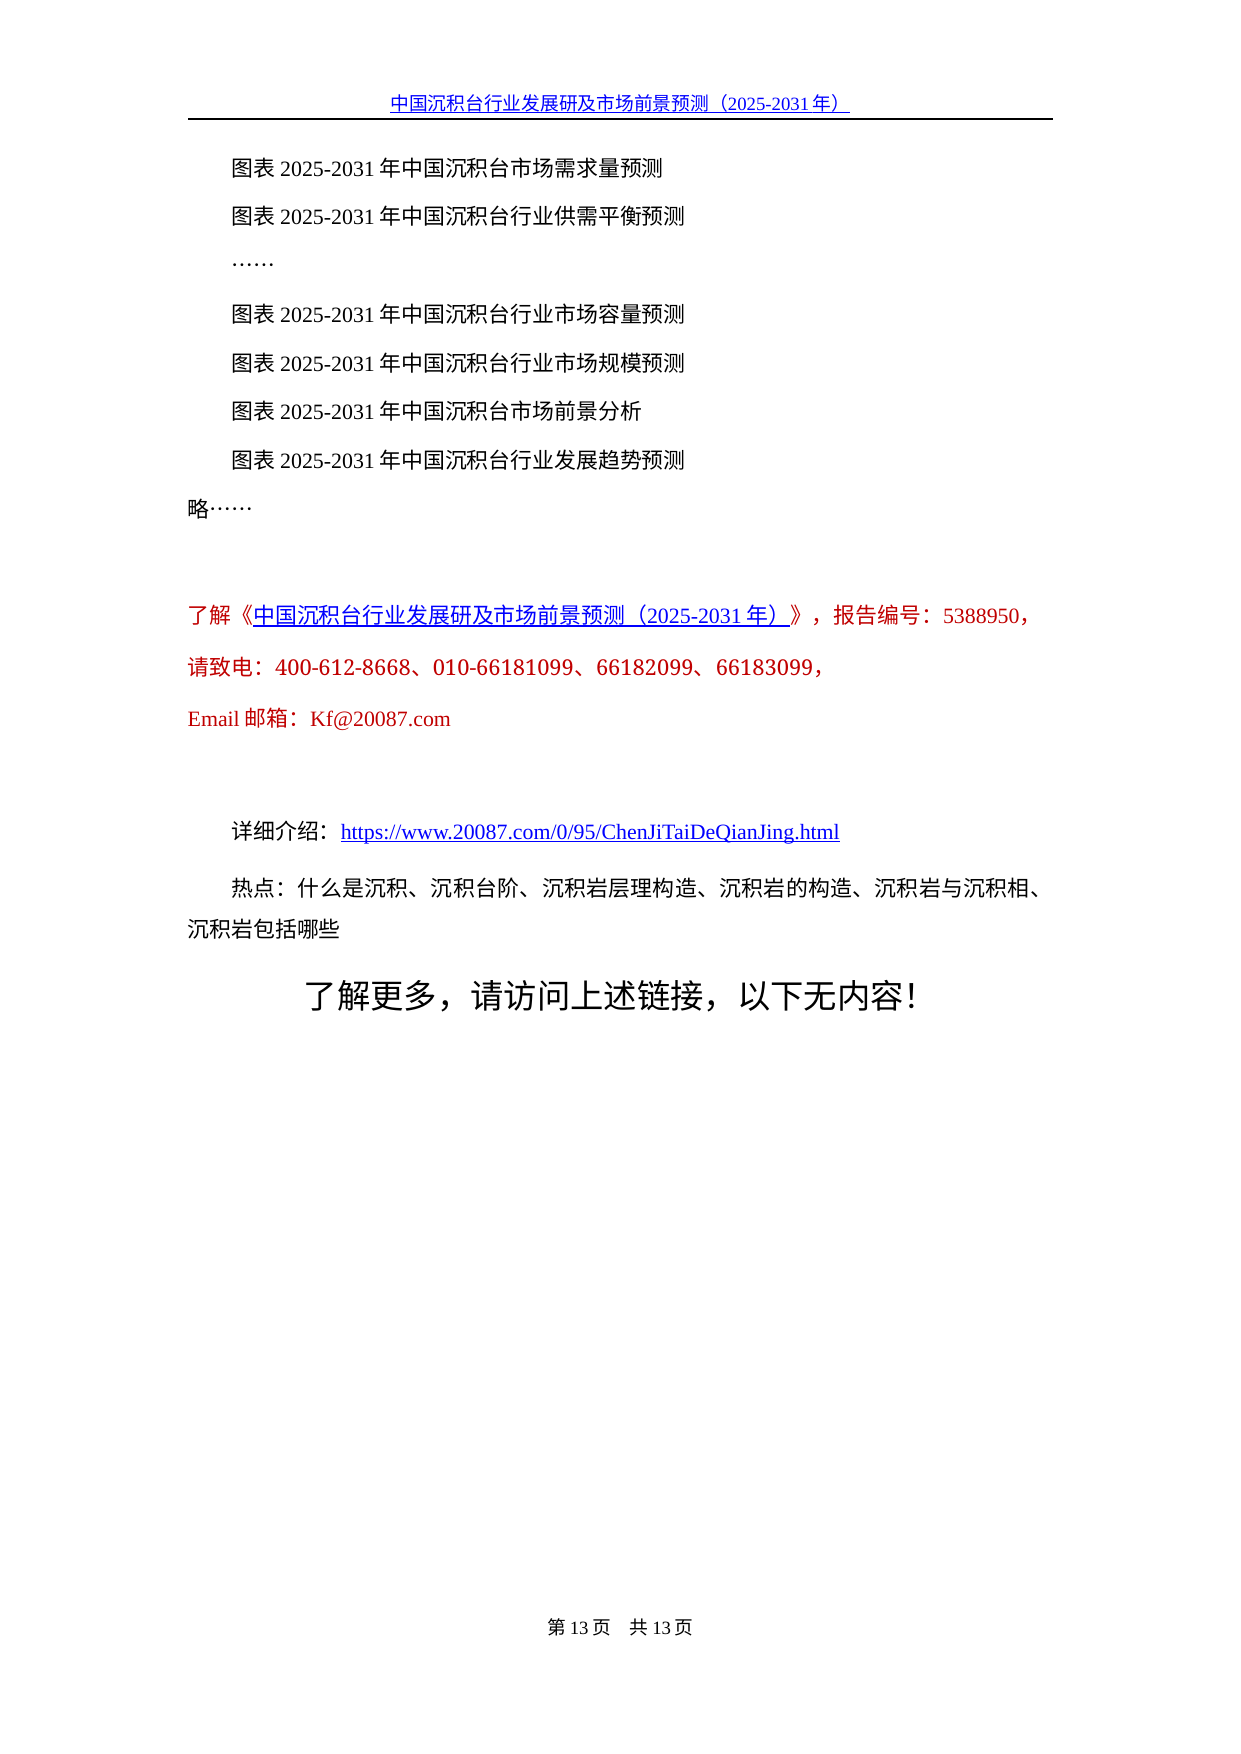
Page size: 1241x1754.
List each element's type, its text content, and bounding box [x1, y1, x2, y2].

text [187, 150, 1053, 524]
text 详细介绍：https://www.20087.com/0/95/ChenJiTaiDeQianJing.html [187, 814, 1053, 846]
text Email邮箱：Kf@20087.com [187, 701, 1053, 733]
title 了解更多，请访问上述链接，以下无内容！ [187, 961, 1053, 1026]
text 请致电：400-612-8668、010-66181099、66182099、66183099， [187, 649, 1053, 682]
text 热点：什么是沉积、沉积台阶、沉积岩层理构造、沉积岩的构造、沉积岩与沉积相、沉积岩包括哪些 [187, 871, 1053, 944]
text 了解《中国沉积台行业发展研及市场前景预测（2025-2031年）》，报告编号：5388950， [187, 598, 1053, 630]
